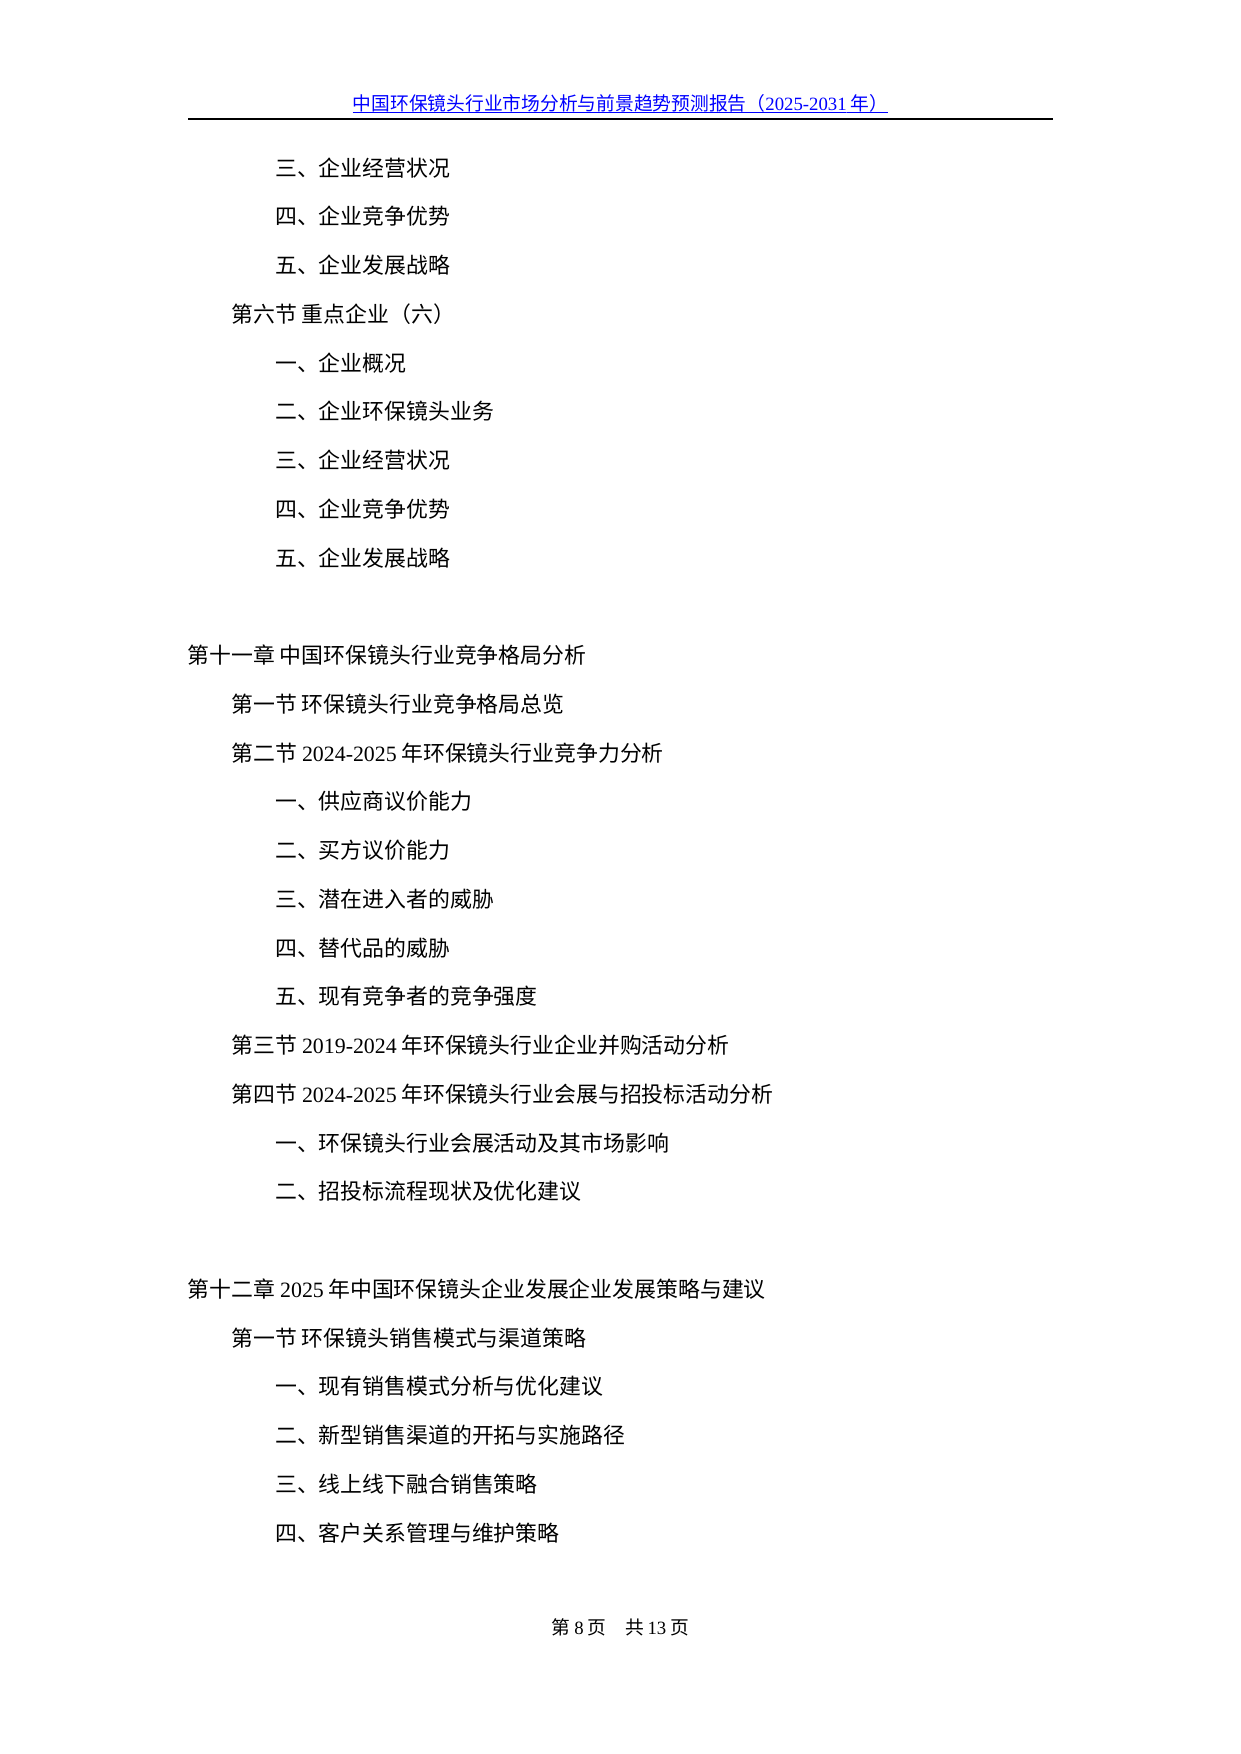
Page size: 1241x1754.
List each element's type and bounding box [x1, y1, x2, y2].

text [187, 150, 1053, 1548]
